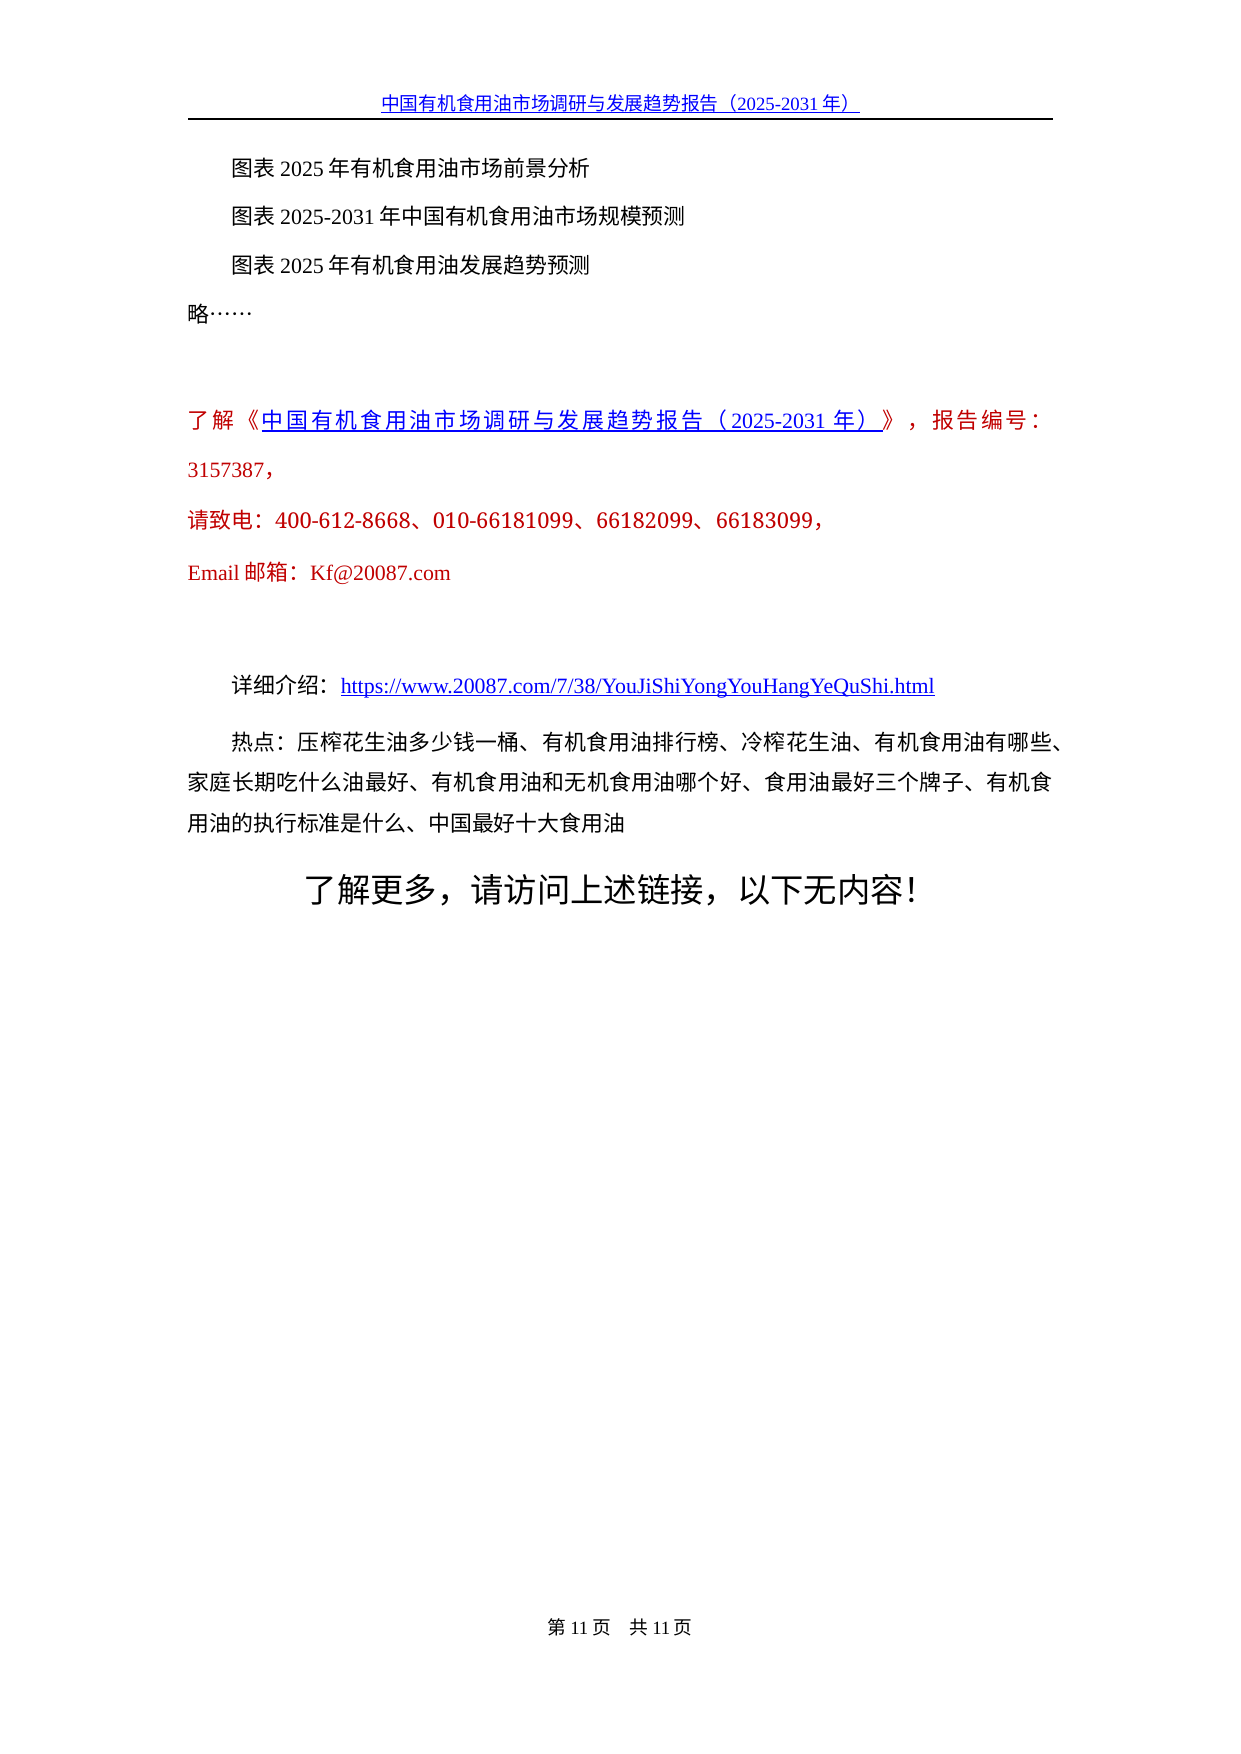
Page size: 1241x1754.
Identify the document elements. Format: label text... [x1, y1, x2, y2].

text 了解《中国有机食用油市场调研与发展趋势报告（2025-2031年）》，报告编号：3157387， [187, 403, 1053, 484]
text 热点：压榨花生油多少钱一桶、有机食用油排行榜、冷榨花生油、有机食用油有哪些、家庭长期吃什么油最好、有机食用油和无机食用油哪个好、食用油最好三个牌子、有机食用油的执行标准是什么、中国最好十大食用油 [187, 724, 1053, 838]
text 请致电：400-612-8668、010-66181099、66182099、66183099， [187, 503, 1053, 536]
text 详细介绍：https://www.20087.com/7/38/YouJiShiYongYouHangYeQuShi.html [187, 668, 1053, 700]
title 了解更多，请访问上述链接，以下无内容！ [187, 856, 1053, 921]
text Email邮箱：Kf@20087.com [187, 555, 1053, 587]
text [187, 150, 1053, 329]
